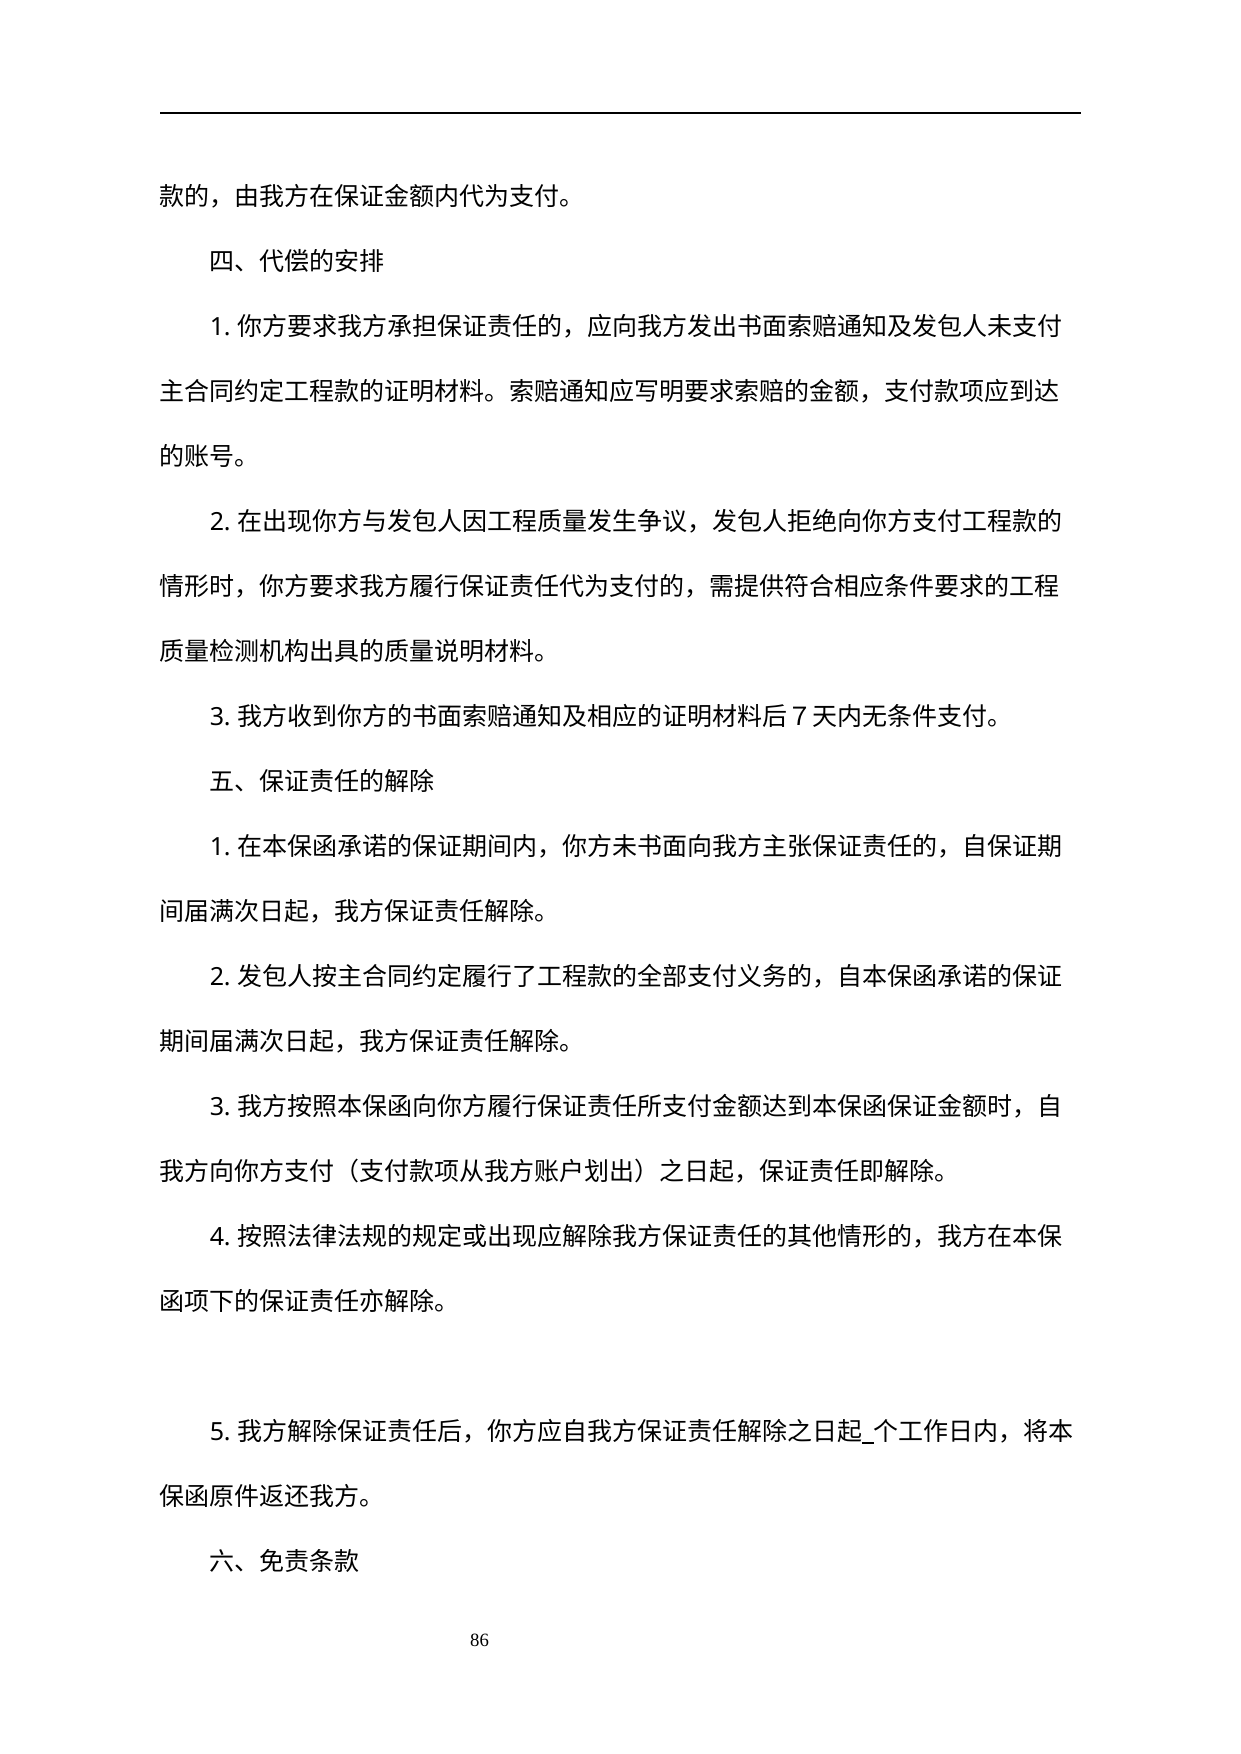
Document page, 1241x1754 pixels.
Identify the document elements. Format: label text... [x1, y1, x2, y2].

text 六、免责条款 [159, 1527, 1081, 1592]
text 2. 在出现你方与发包人因工程质量发生争议，发包人拒绝向你方支付工程款的情形时，你方要求我方履行保证责任代为支付的，需提供符合相应条件要求的工程质量检测机构出具的质量说明材料。 [159, 487, 1081, 682]
text 五、保证责任的解除 [159, 747, 1081, 812]
text 2. 发包人按主合同约定履行了工程款的全部支付义务的，自本保函承诺的保证期间届满次日起，我方保证责任解除。 [159, 942, 1081, 1072]
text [159, 162, 1081, 227]
text 3. 我方按照本保函向你方履行保证责任所支付金额达到本保函保证金额时，自我方向你方支付（支付款项从我方账户划出）之日起，保证责任即解除。 [159, 1072, 1081, 1202]
text 3. 我方收到你方的书面索赔通知及相应的证明材料后７天内无条件支付。 [159, 682, 1081, 747]
text 5. 我方解除保证责任后，你方应自我方保证责任解除之日起 个工作日内，将本保函原件返还我方。 [159, 1397, 1081, 1527]
text 4. 按照法律法规的规定或出现应解除我方保证责任的其他情形的，我方在本保函项下的保证责任亦解除。 [159, 1202, 1081, 1332]
text 1. 在本保函承诺的保证期间内，你方未书面向我方主张保证责任的，自保证期间届满次日起，我方保证责任解除。 [159, 812, 1081, 942]
text 1. 你方要求我方承担保证责任的，应向我方发出书面索赔通知及发包人未支付主合同约定工程款的证明材料。索赔通知应写明要求索赔的金额，支付款项应到达的账号。 [159, 292, 1081, 487]
text 四、代偿的安排 [159, 227, 1081, 292]
